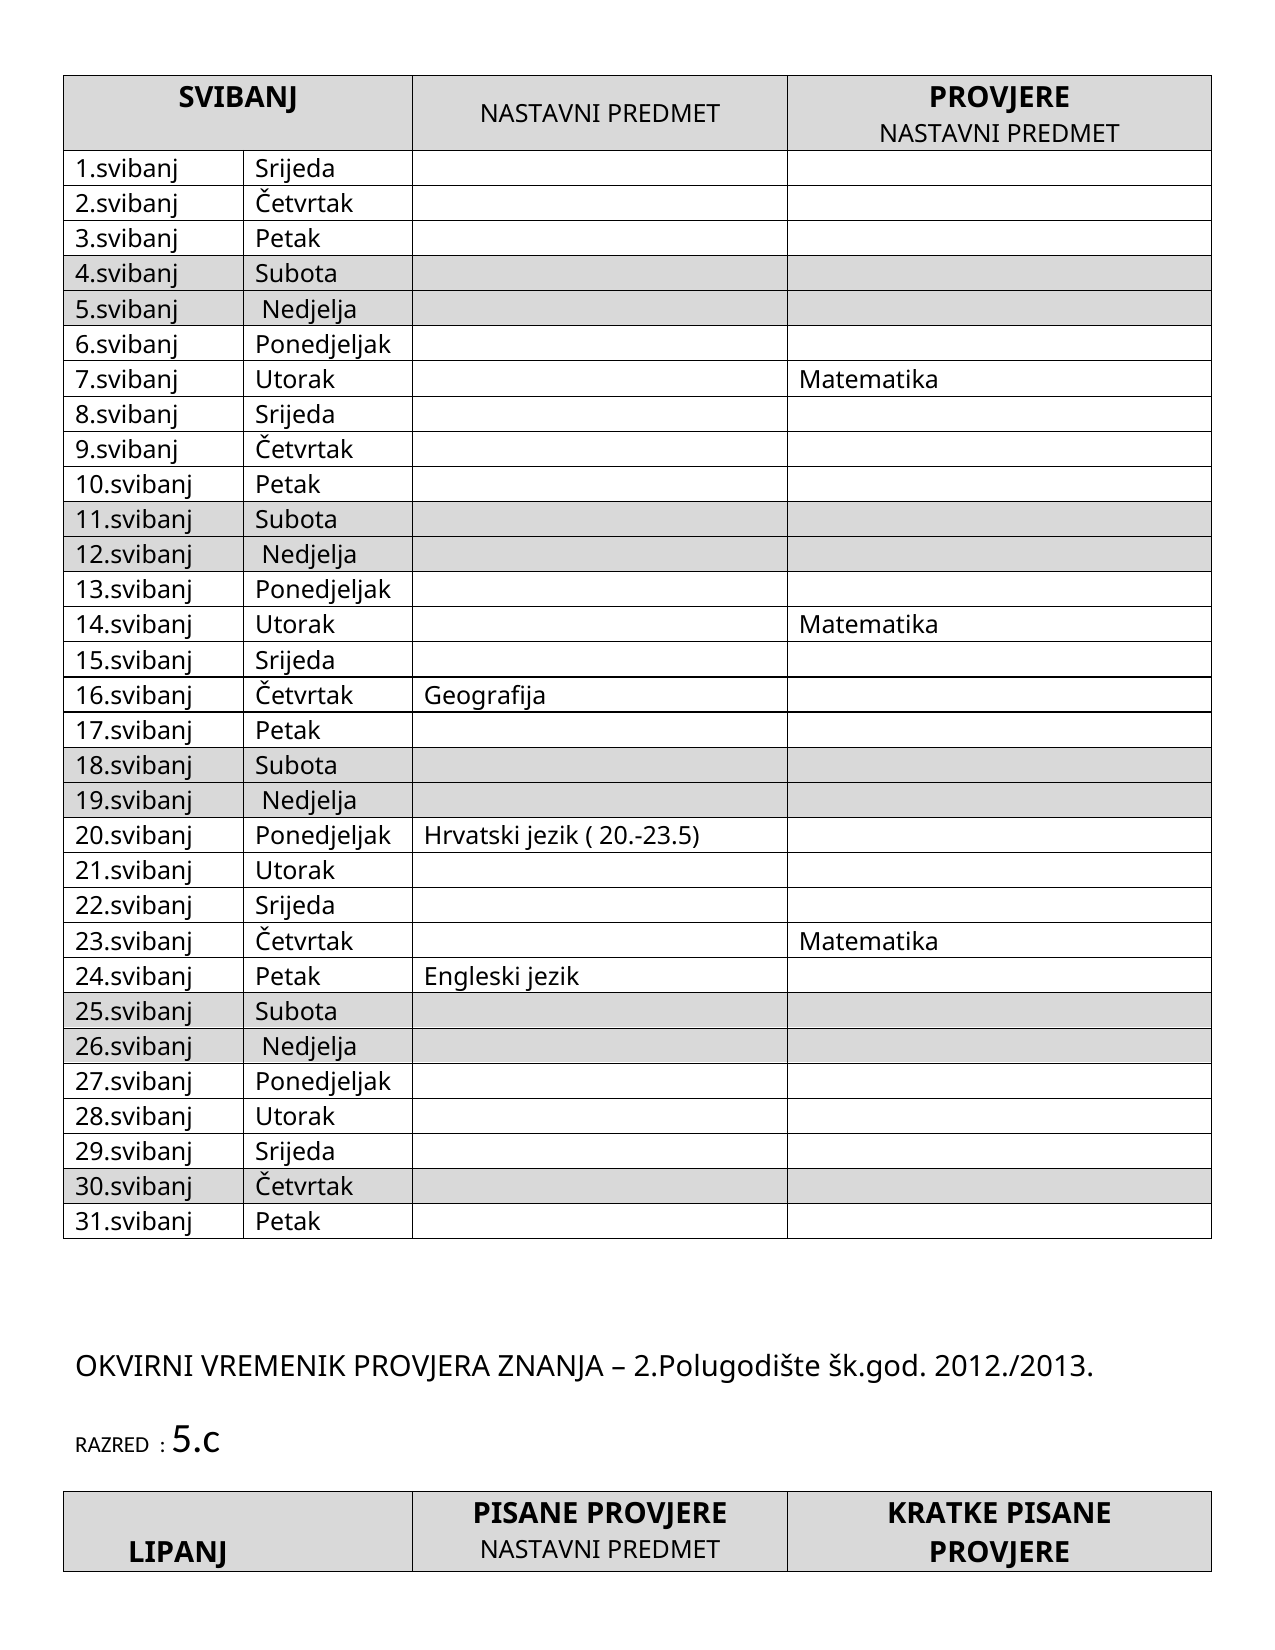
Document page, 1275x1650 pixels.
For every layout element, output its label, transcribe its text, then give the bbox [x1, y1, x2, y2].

table_cell [788, 853, 1211, 887]
table_cell Četvrtak [244, 186, 412, 220]
table_cell 2.svibanj [64, 186, 243, 220]
table_cell [788, 642, 1211, 676]
table_cell [413, 1099, 787, 1133]
table_cell [788, 678, 1211, 711]
table_cell [788, 1169, 1211, 1203]
table_cell 23.svibanj [64, 923, 243, 957]
table_cell [788, 958, 1211, 992]
table_cell Utorak [244, 607, 412, 641]
text OKVIRNI VREMENIK PROVJERA ZNANJA – 2.Polugodište šk.god. 2012./2013. [75, 1345, 1200, 1385]
table_cell [788, 151, 1211, 185]
table_cell [788, 186, 1211, 220]
table_cell [413, 221, 787, 255]
table_cell 20.svibanj [64, 818, 243, 852]
table_cell [788, 502, 1211, 536]
table_cell 15.svibanj [64, 642, 243, 676]
table_cell [413, 1169, 787, 1203]
table_cell [788, 888, 1211, 922]
table_cell 13.svibanj [64, 572, 243, 606]
table_cell Petak [244, 958, 412, 992]
table_cell [413, 888, 787, 922]
table_cell Subota [244, 993, 412, 1027]
table_cell [413, 1204, 787, 1238]
table_cell [413, 291, 787, 325]
table_cell Nedjelja [244, 783, 412, 817]
table_cell [788, 783, 1211, 817]
table_cell [788, 713, 1211, 747]
table_cell Petak [244, 221, 412, 255]
table_cell [413, 923, 787, 957]
table_cell [788, 432, 1211, 466]
table_cell 1.svibanj [64, 151, 243, 185]
table_cell [788, 326, 1211, 360]
table_cell 26.svibanj [64, 1029, 243, 1062]
table_cell Petak [244, 713, 412, 747]
table_cell Srijeda [244, 642, 412, 676]
table_cell [788, 291, 1211, 325]
table_cell [413, 853, 787, 887]
table_cell 22.svibanj [64, 888, 243, 922]
table_cell [788, 818, 1211, 852]
table_cell [413, 397, 787, 431]
table_cell 14.svibanj [64, 607, 243, 641]
table_cell [413, 783, 787, 817]
table_cell [788, 1064, 1211, 1098]
table_cell 8.svibanj [64, 397, 243, 431]
table_cell Srijeda [244, 888, 412, 922]
table_cell 11.svibanj [64, 502, 243, 536]
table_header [788, 1492, 1211, 1571]
table_header LIPANJ [64, 1492, 412, 1571]
table_cell [413, 1064, 787, 1098]
table_cell Četvrtak [244, 432, 412, 466]
table_cell [413, 1029, 787, 1062]
table_cell Engleski jezik [413, 958, 787, 992]
table_cell Utorak [244, 361, 412, 396]
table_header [788, 76, 1211, 150]
table_cell [788, 572, 1211, 606]
table_cell [413, 467, 787, 501]
table_cell [788, 221, 1211, 255]
table_cell [788, 1134, 1211, 1168]
table_cell [788, 993, 1211, 1027]
table_cell 6.svibanj [64, 326, 243, 360]
table_cell [788, 467, 1211, 501]
table_cell [413, 326, 787, 360]
table_cell [413, 151, 787, 185]
table_cell [413, 361, 787, 396]
table_cell [413, 502, 787, 536]
table_cell 17.svibanj [64, 713, 243, 747]
table_cell Nedjelja [244, 537, 412, 571]
table_cell 9.svibanj [64, 432, 243, 466]
table_cell [413, 713, 787, 747]
table_cell 18.svibanj [64, 748, 243, 782]
table_cell Nedjelja [244, 1029, 412, 1062]
table_cell [788, 748, 1211, 782]
table_cell [413, 748, 787, 782]
table_cell Četvrtak [244, 923, 412, 957]
table_cell [788, 397, 1211, 431]
table_cell 24.svibanj [64, 958, 243, 992]
table_cell Ponedjeljak [244, 326, 412, 360]
table_cell Ponedjeljak [244, 818, 412, 852]
table_cell Četvrtak [244, 678, 412, 711]
table_cell [413, 572, 787, 606]
text RAZRED : 5.c [75, 1412, 1200, 1462]
table_cell Četvrtak [244, 1169, 412, 1203]
table_cell 4.svibanj [64, 256, 243, 290]
table_cell 16.svibanj [64, 678, 243, 711]
table_cell Srijeda [244, 151, 412, 185]
table_cell 21.svibanj [64, 853, 243, 887]
table_cell Petak [244, 467, 412, 501]
table_cell Geografija [413, 678, 787, 711]
table_cell [788, 537, 1211, 571]
table_cell [413, 256, 787, 290]
table_cell Ponedjeljak [244, 1064, 412, 1098]
table_cell [413, 642, 787, 676]
table_cell 27.svibanj [64, 1064, 243, 1098]
table_cell 7.svibanj [64, 361, 243, 396]
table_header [413, 76, 787, 150]
table_cell 10.svibanj [64, 467, 243, 501]
table_cell [788, 1099, 1211, 1133]
table_cell 3.svibanj [64, 221, 243, 255]
table_cell Subota [244, 502, 412, 536]
table_cell [788, 1204, 1211, 1238]
table_cell 25.svibanj [64, 993, 243, 1027]
table_cell Srijeda [244, 397, 412, 431]
table_cell [788, 256, 1211, 290]
table_cell [413, 186, 787, 220]
table_cell 12.svibanj [64, 537, 243, 571]
table_cell Hrvatski jezik ( 20.-23.5) [413, 818, 787, 852]
table_cell Utorak [244, 1099, 412, 1133]
table_cell 31.svibanj [64, 1204, 243, 1238]
table_cell Utorak [244, 853, 412, 887]
table_cell [788, 1029, 1211, 1062]
table_cell [413, 993, 787, 1027]
table_cell Srijeda [244, 1134, 412, 1168]
table_header SVIBANJ [64, 76, 412, 150]
table_cell 19.svibanj [64, 783, 243, 817]
table_cell 29.svibanj [64, 1134, 243, 1168]
table_cell 5.svibanj [64, 291, 243, 325]
table_cell [413, 1134, 787, 1168]
table_cell 28.svibanj [64, 1099, 243, 1133]
table_cell [413, 432, 787, 466]
table_cell Matematika [788, 361, 1211, 396]
table_cell Ponedjeljak [244, 572, 412, 606]
table_cell Nedjelja [244, 291, 412, 325]
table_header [413, 1492, 787, 1571]
table_cell [413, 607, 787, 641]
table_cell 30.svibanj [64, 1169, 243, 1203]
table_cell Matematika [788, 607, 1211, 641]
table_cell Petak [244, 1204, 412, 1238]
table_cell [413, 537, 787, 571]
table_cell Matematika [788, 923, 1211, 957]
table_cell Subota [244, 256, 412, 290]
table_cell Subota [244, 748, 412, 782]
